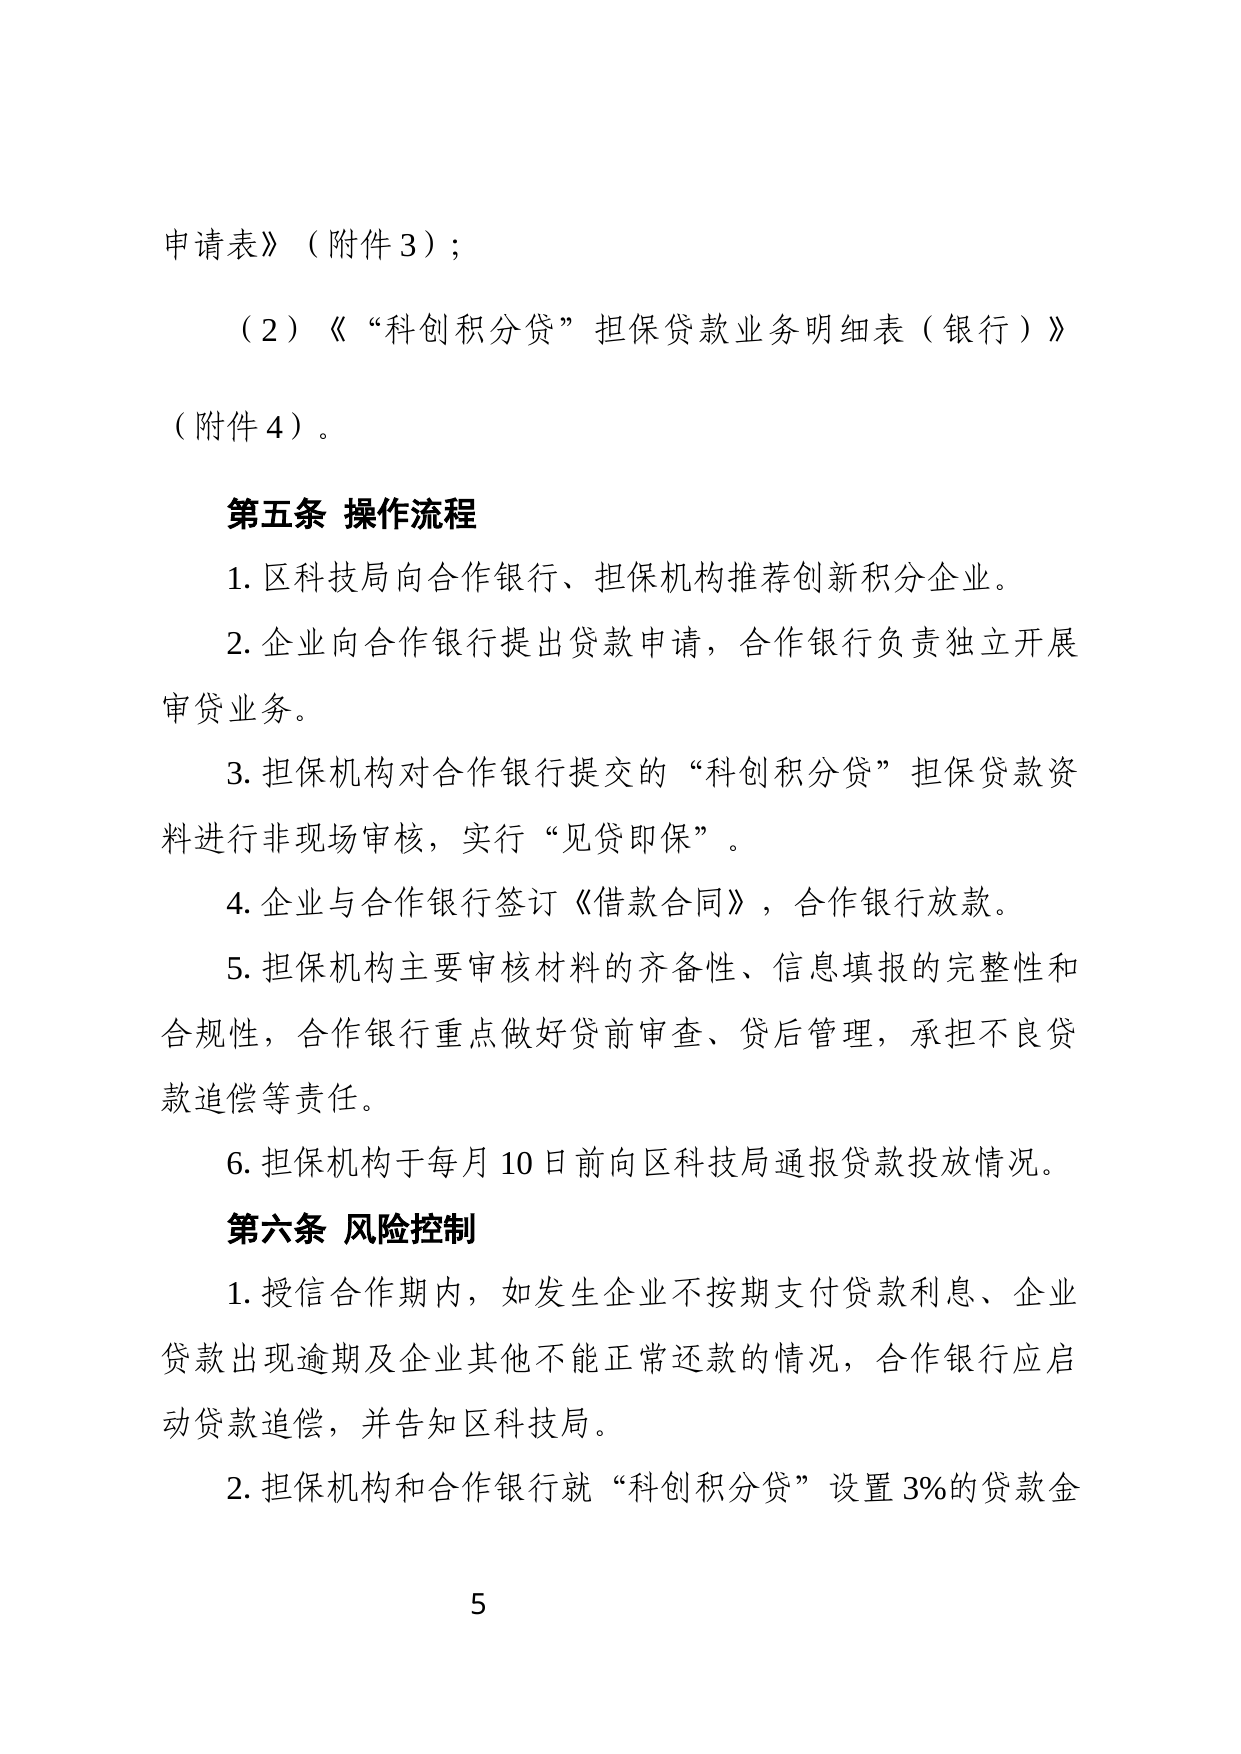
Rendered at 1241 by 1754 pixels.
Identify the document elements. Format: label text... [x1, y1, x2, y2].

text 1.区科技局向合作银行、担保机构推荐创新积分企业。 [159, 544, 1081, 609]
text （2）《“科创积分贷”担保贷款业务明细表（银行）》（附件4）。 [159, 296, 1081, 458]
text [159, 211, 1081, 276]
text 4.企业与合作银行签订《借款合同》，合作银行放款。 [159, 869, 1081, 934]
text 3.担保机构对合作银行提交的“科创积分贷”担保贷款资料进行非现场审核，实行“见贷即保”。 [159, 739, 1081, 869]
text 第五条 操作流程 [159, 479, 1081, 544]
text 1.授信合作期内，如发生企业不按期支付贷款利息、企业贷款出现逾期及企业其他不能正常还款的情况，合作银行应启动贷款追偿，并告知区科技局。 [159, 1259, 1081, 1454]
text 2.企业向合作银行提出贷款申请，合作银行负责独立开展审贷业务。 [159, 609, 1081, 739]
text 6.担保机构于每月10日前向区科技局通报贷款投放情况。 [159, 1129, 1081, 1194]
text 5.担保机构主要审核材料的齐备性、信息填报的完整性和合规性，合作银行重点做好贷前审查、贷后管理，承担不良贷款追偿等责任。 [159, 934, 1081, 1129]
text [159, 1454, 1081, 1519]
text 第六条 风险控制 [159, 1194, 1081, 1259]
